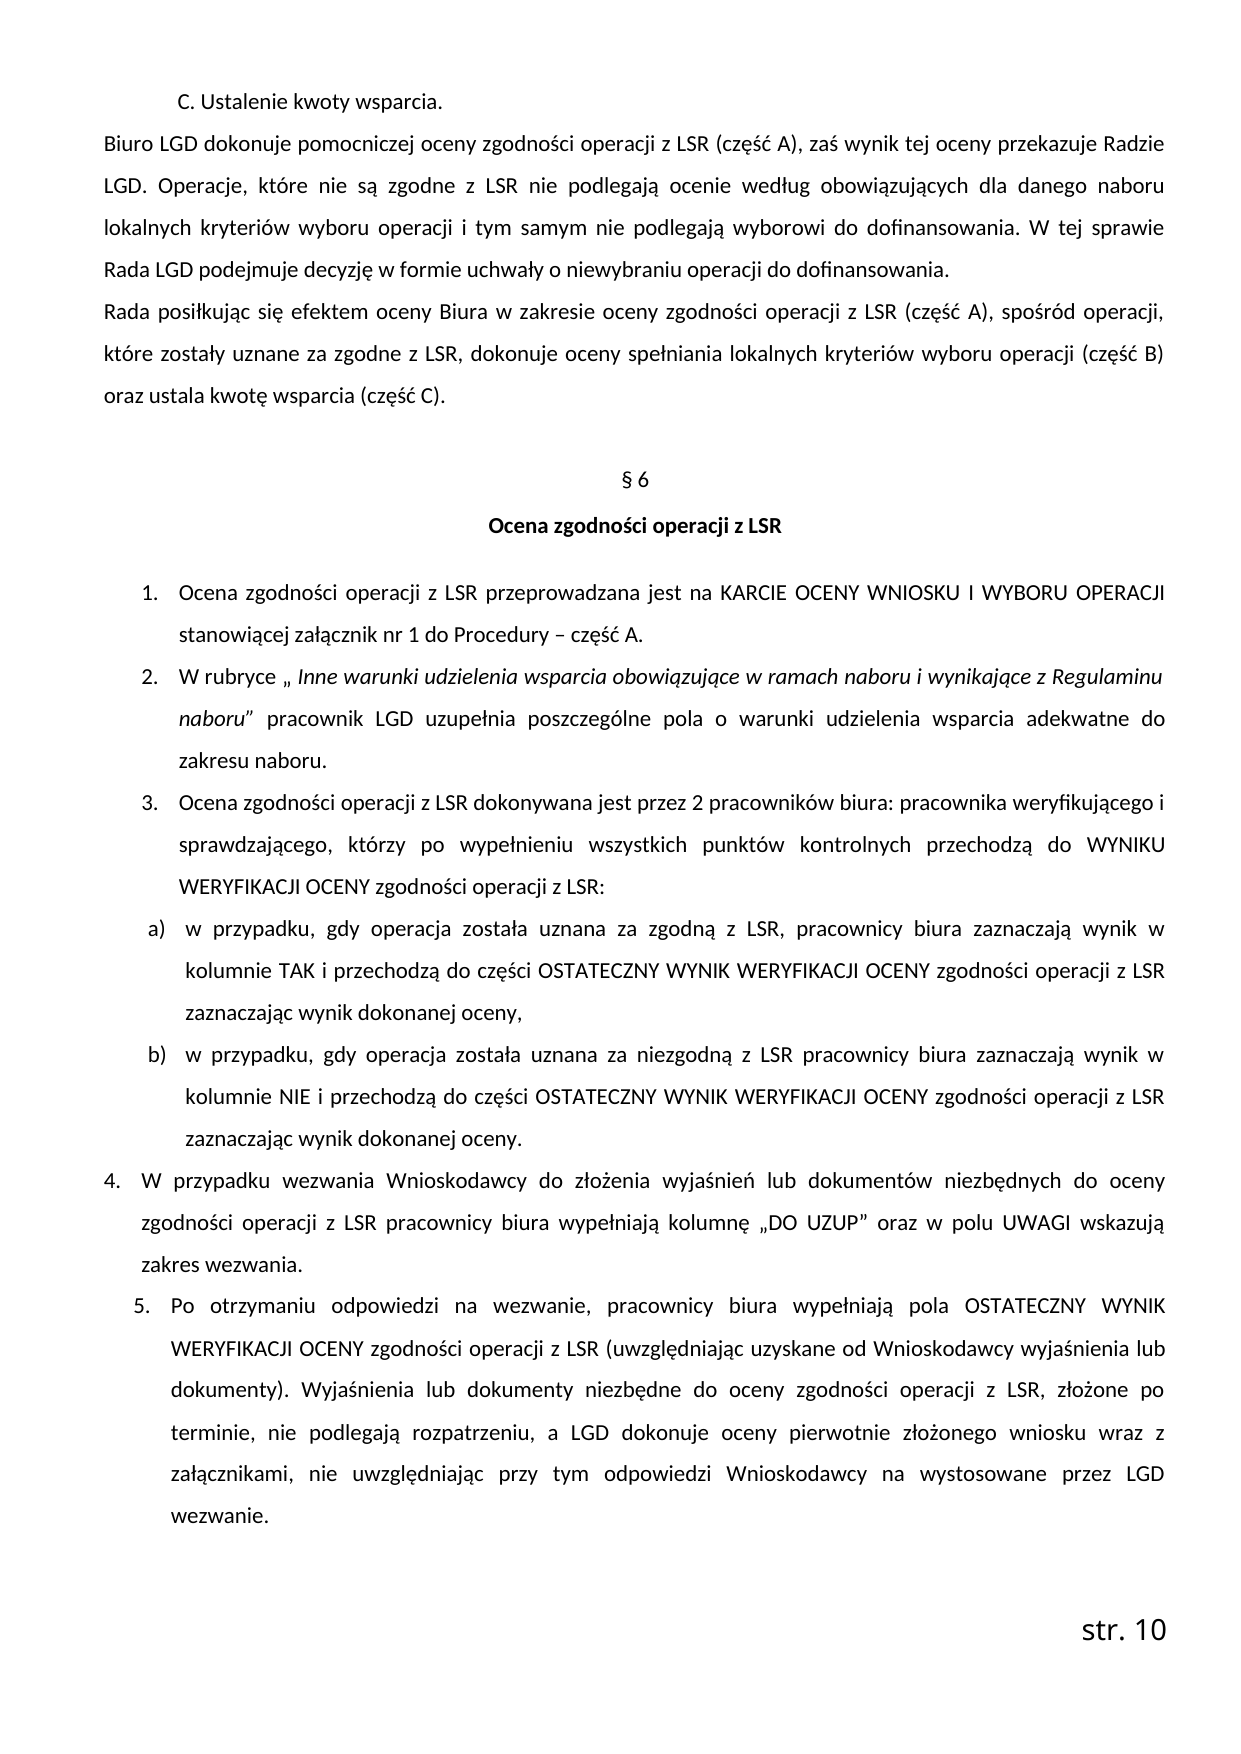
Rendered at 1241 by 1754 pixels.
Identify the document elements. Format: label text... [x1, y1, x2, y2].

list Po otrzymaniu odpowiedzi na wezwanie, pracownicy biura wypełniają pola OSTATECZNY WYNIK WERYFIKACJI OCENY zgodności operacji z LSR (uwzględniając uzyskane od Wnioskodawcy wyjaśnienia lub dokumenty). Wyjaśnienia lub dokumenty niezbędne do oceny zgodności operacji z LSR, złożone po terminie, nie podlegają rozpatrzeniu, a LGD dokonuje oceny pierwotnie złożonego wniosku wraz z załącznikami, nie uwzględniając przy tym odpowiedzi Wnioskodawcy na wystosowane przez LGD wezwanie. [133, 1292, 1167, 1529]
text C. Ustalenie kwoty wsparcia. [103, 87, 1167, 115]
list w przypadku, gdy operacja została uznana za niezgodną z LSR pracownicy biura zaznaczają wynik w kolumnie NIE i przechodzą do części OSTATECZNY WYNIK WERYFIKACJI OCENY zgodności operacji z LSR zaznaczając wynik dokonanej oceny. [148, 1040, 1167, 1152]
list W rubryce „ Inne warunki udzielenia wsparcia obowiązujące w ramach naboru i wynikające z Regulaminu naboru” pracownik LGD uzupełnia poszczególne pola o warunki udzielenia wsparcia adekwatne do zakresu naboru. [141, 662, 1167, 774]
text § 6 [103, 465, 1167, 493]
list Ocena zgodności operacji z LSR przeprowadzana jest na KARCIE OCENY WNIOSKU I WYBORU OPERACJI stanowiącej załącznik nr 1 do Procedury – część A. [141, 578, 1167, 648]
text Ocena zgodności operacji z LSR [103, 511, 1167, 539]
text Rada posiłkując się efektem oceny Biura w zakresie oceny zgodności operacji z LSR (część A), spośród operacji, które zostały uznane za zgodne z LSR, dokonuje oceny spełniania lokalnych kryteriów wyboru operacji (część B) oraz ustala kwotę wsparcia (część C). [103, 297, 1167, 409]
text Biuro LGD dokonuje pomocniczej oceny zgodności operacji z LSR (część A), zaś wynik tej oceny przekazuje Radzie LGD. Operacje, które nie są zgodne z LSR nie podlegają ocenie według obowiązujących dla danego naboru lokalnych kryteriów wyboru operacji i tym samym nie podlegają wyborowi do dofinansowania. W tej sprawie Rada LGD podejmuje decyzję w formie uchwały o niewybraniu operacji do dofinansowania. [103, 129, 1167, 283]
list w przypadku, gdy operacja została uznana za zgodną z LSR, pracownicy biura zaznaczają wynik w kolumnie TAK i przechodzą do części OSTATECZNY WYNIK WERYFIKACJI OCENY zgodności operacji z LSR zaznaczając wynik dokonanej oceny, [148, 914, 1167, 1026]
list W przypadku wezwania Wnioskodawcy do złożenia wyjaśnień lub dokumentów niezbędnych do oceny zgodności operacji z LSR pracownicy biura wypełniają kolumnę „DO UZUP” oraz w polu UWAGI wskazują zakres wezwania. [103, 1166, 1167, 1278]
list Ocena zgodności operacji z LSR dokonywana jest przez 2 pracowników biura: pracownika weryfikującego i sprawdzającego, którzy po wypełnieniu wszystkich punktów kontrolnych przechodzą do WYNIKU WERYFIKACJI OCENY zgodności operacji z LSR: [141, 788, 1167, 900]
